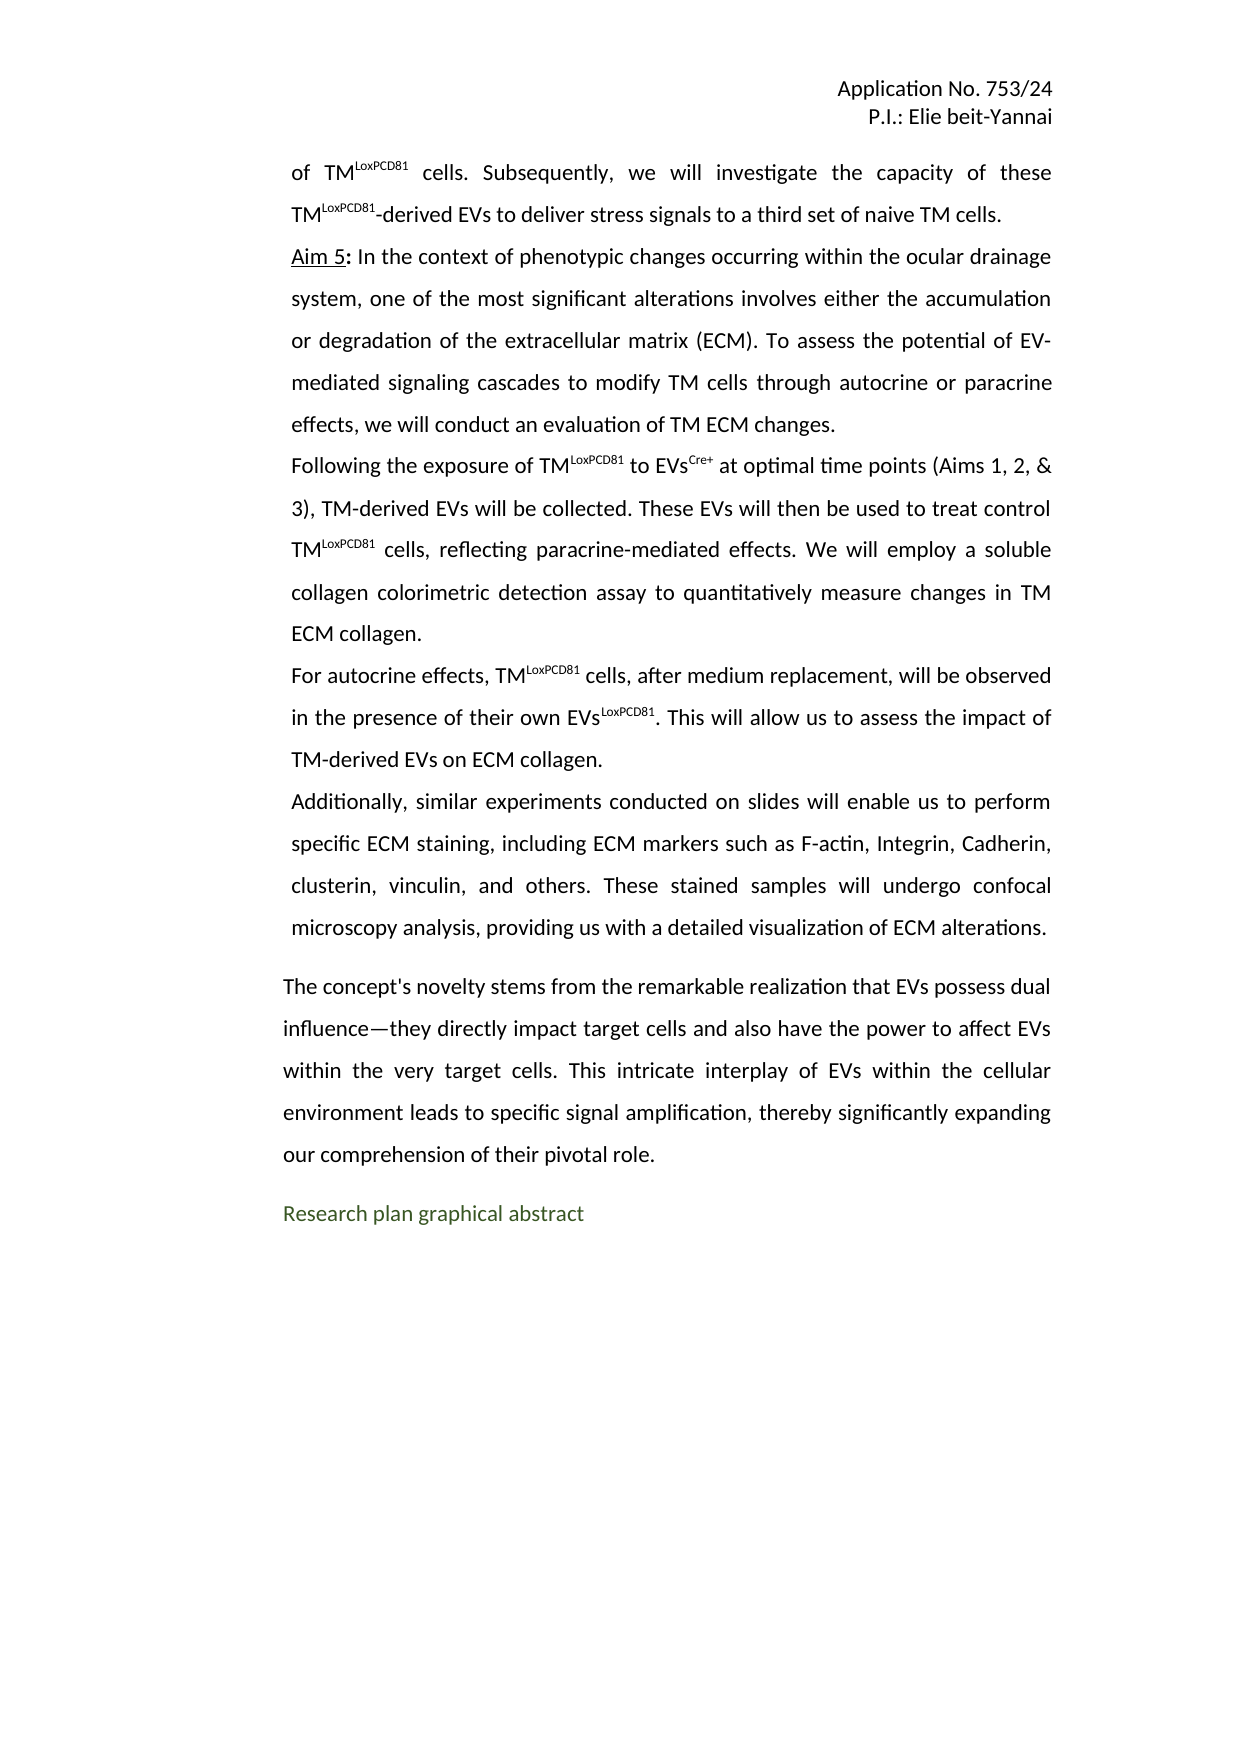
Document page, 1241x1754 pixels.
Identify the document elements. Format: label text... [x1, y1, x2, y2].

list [291, 158, 1053, 228]
list For autocrine effects, TMLoxPCD81 cells, after medium replacement, will be observed in the presence of their own EVsLoxPCD81. This will allow us to assess the impact of TM-derived EVs on ECM collagen. [291, 662, 1053, 773]
list Aim 5: In the context of phenotypic changes occurring within the ocular drainage system, one of the most significant alterations involves either the accumulation or degradation of the extracellular matrix (ECM). To assess the potential of EV-mediated signaling cascades to modify TM cells through autocrine or paracrine effects, we will conduct an evaluation of TM ECM changes. [291, 242, 1053, 438]
list Additionally, similar experiments conducted on slides will enable us to perform specific ECM staining, including ECM markers such as F-actin, Integrin, Cadherin, clusterin, vinculin, and others. These stained samples will undergo confocal microscopy analysis, providing us with a detailed visualization of ECM alterations. [291, 787, 1053, 941]
list Following the exposure of TMLoxPCD81 to EVsCre+ at optimal time points (Aims 1, 2, & 3), TM-derived EVs will be collected. These EVs will then be used to treat control TMLoxPCD81 cells, reflecting paracrine-mediated effects. We will employ a soluble collagen colorimetric detection assay to quantitatively measure changes in TM ECM collagen. [291, 452, 1053, 648]
text The concept's novelty stems from the remarkable realization that EVs possess dual influence—they directly impact target cells and also have the power to affect EVs within the very target cells. This intricate interplay of EVs within the cellular environment leads to specific signal amplification, thereby significantly expanding our comprehension of their pivotal role. [283, 972, 1053, 1168]
text Research plan graphical abstract [283, 1199, 1053, 1227]
